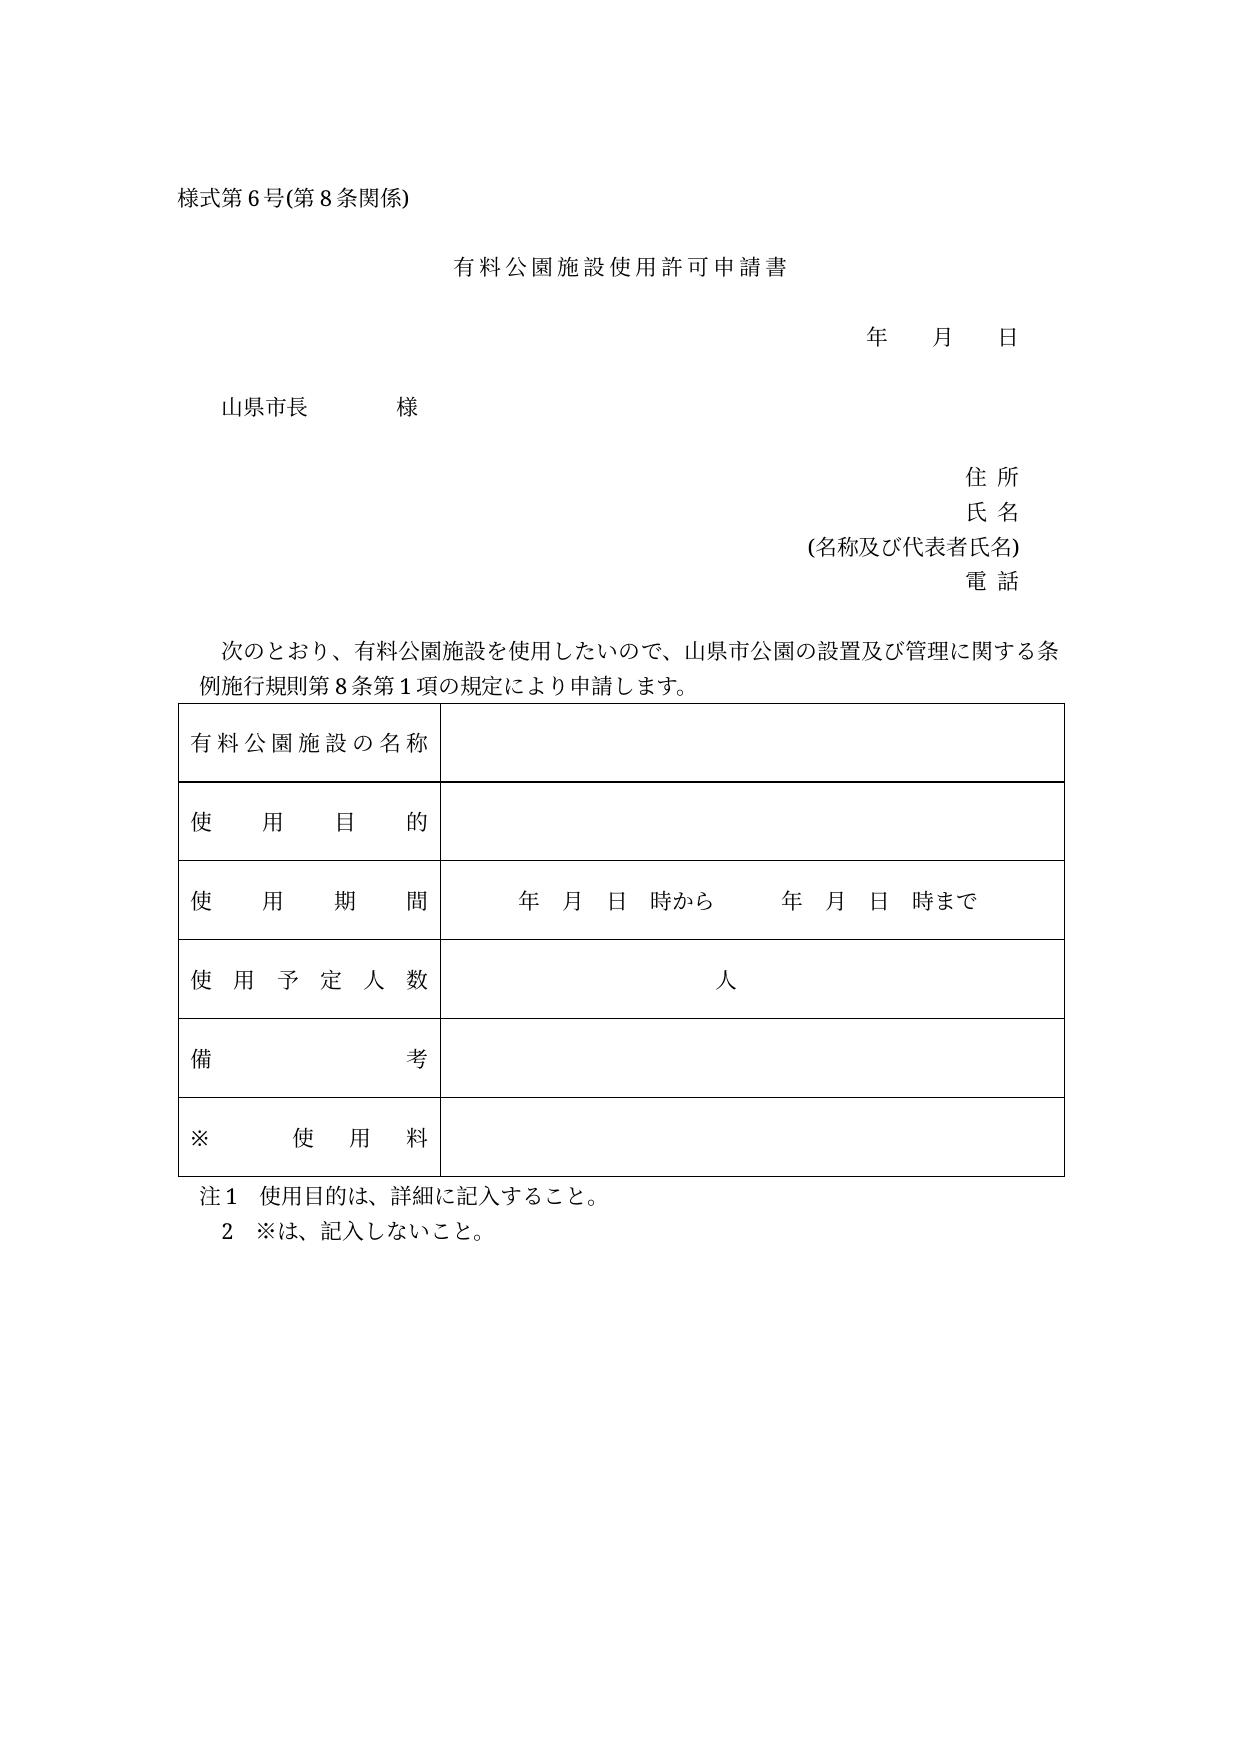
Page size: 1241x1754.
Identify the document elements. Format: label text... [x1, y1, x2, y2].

text (名称及び代表者氏名) [177, 528, 1019, 563]
text 住所 [177, 458, 1019, 493]
table_cell 使用期間 [179, 861, 440, 939]
table_cell 使用予定人数 [179, 940, 440, 1018]
table_cell 使用目的 [179, 783, 440, 860]
table_cell 備考 [179, 1019, 440, 1097]
text 様式第6号(第8条関係) [177, 179, 1063, 214]
table_cell 年 月 日 時から 年 月 日 時まで [441, 861, 1064, 939]
text 山県市長 様 [177, 388, 1063, 423]
table_cell ※ 使用料 [179, 1098, 440, 1176]
table_cell 人 [441, 940, 1064, 1018]
table_cell [441, 1019, 1064, 1097]
table_cell [441, 1098, 1064, 1176]
text 電話 [177, 563, 1019, 598]
text 次のとおり、有料公園施設を使用したいので、山県市公園の設置及び管理に関する条例施行規則第8条第1項の規定により申請します。 [177, 633, 1063, 702]
text 氏名 [177, 493, 1019, 528]
text 2 ※は、記入しないこと。 [177, 1212, 1063, 1247]
text 有料公園施設使用許可申請書 [177, 249, 1063, 284]
table_header [441, 704, 1064, 781]
table_cell [441, 783, 1064, 860]
text 年 月 日 [177, 319, 1019, 353]
text 注1 使用目的は、詳細に記入すること。 [177, 1177, 1063, 1212]
table_header 有料公園施設の名称 [179, 704, 440, 781]
